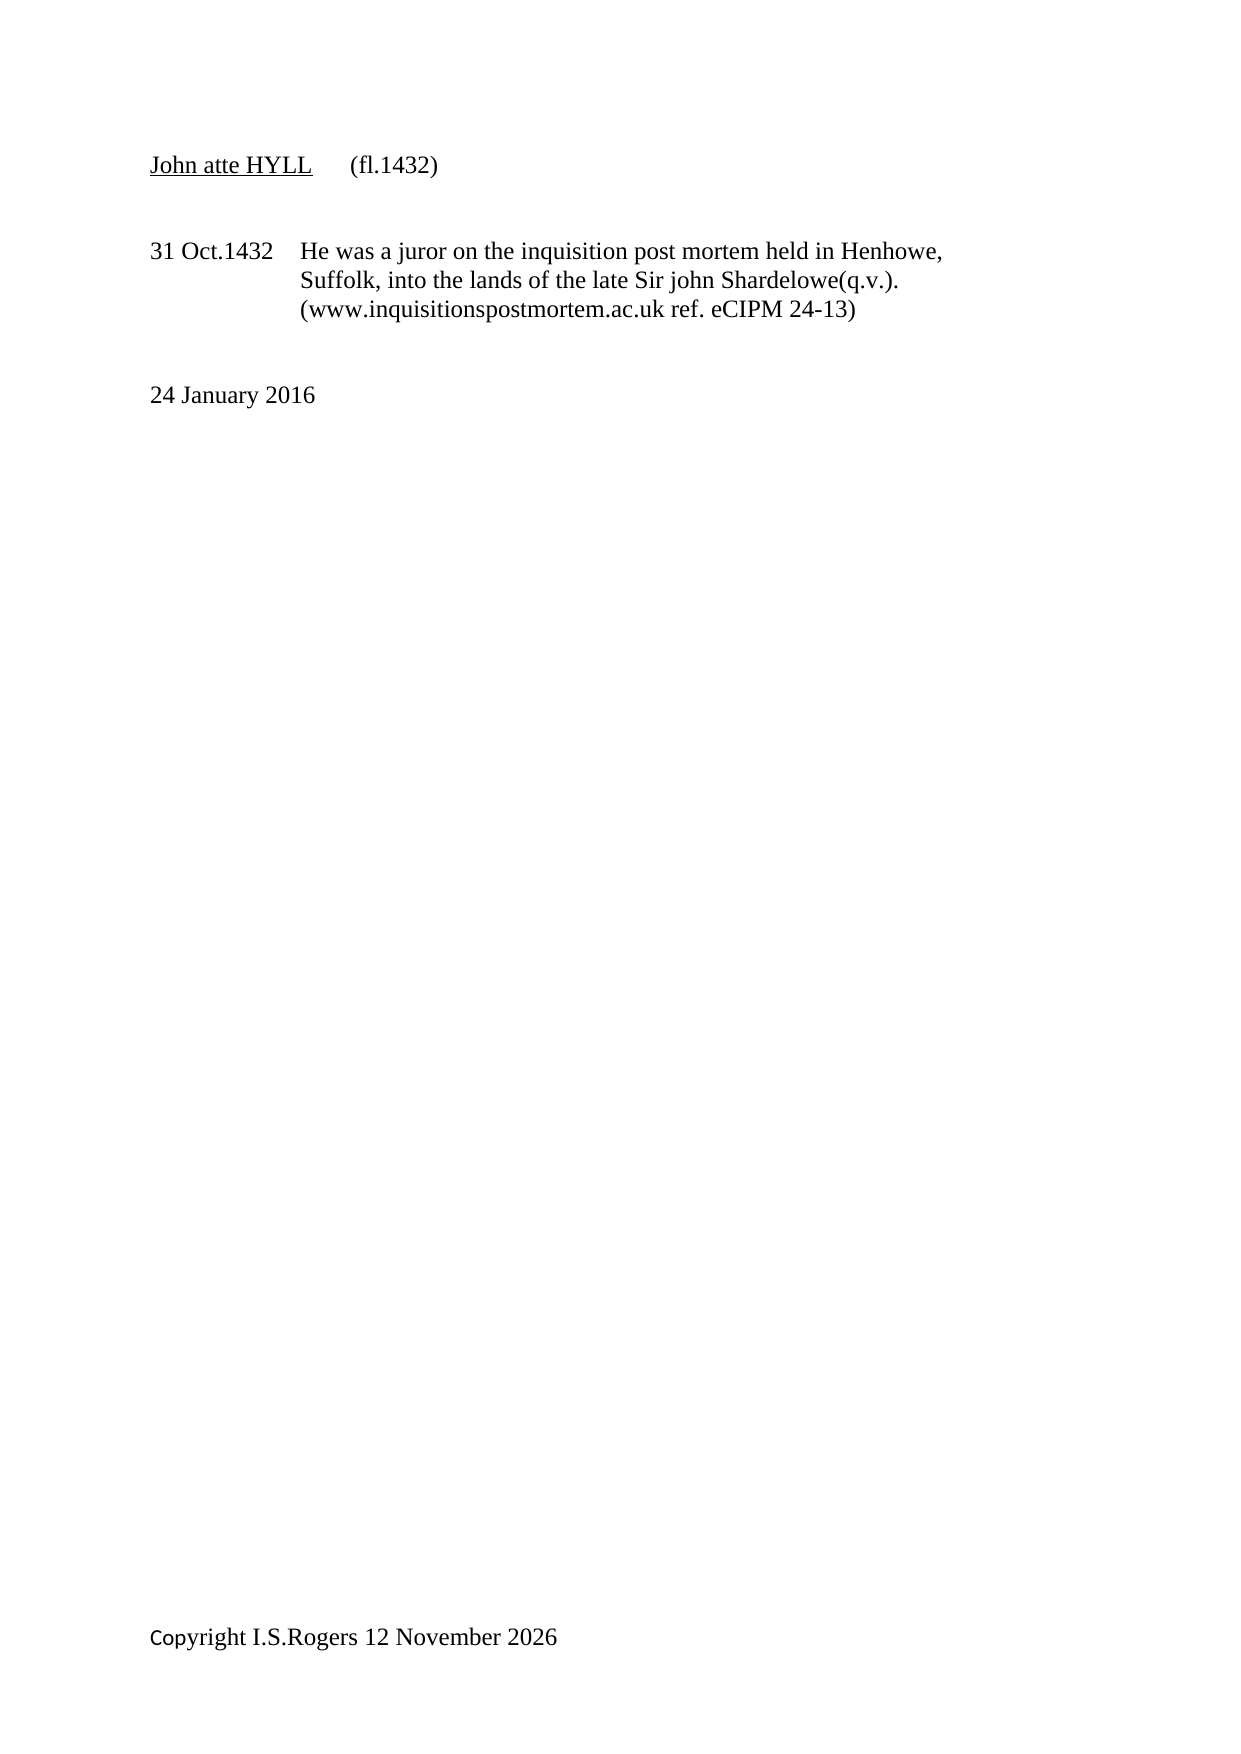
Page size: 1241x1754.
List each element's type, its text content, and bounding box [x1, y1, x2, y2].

text 24 January 2016 [150, 380, 1090, 409]
text (www.inquisitionspostmortem.ac.uk ref. eCIPM 24-13) [150, 294, 1090, 322]
text Suffolk, into the lands of the late Sir john Shardelowe(q.v.). [150, 265, 1090, 294]
text John atte HYLL (fl.1432) [150, 150, 1090, 179]
text 31 Oct.1432 He was a juror on the inquisition post mortem held in Henhowe, [150, 236, 1090, 265]
